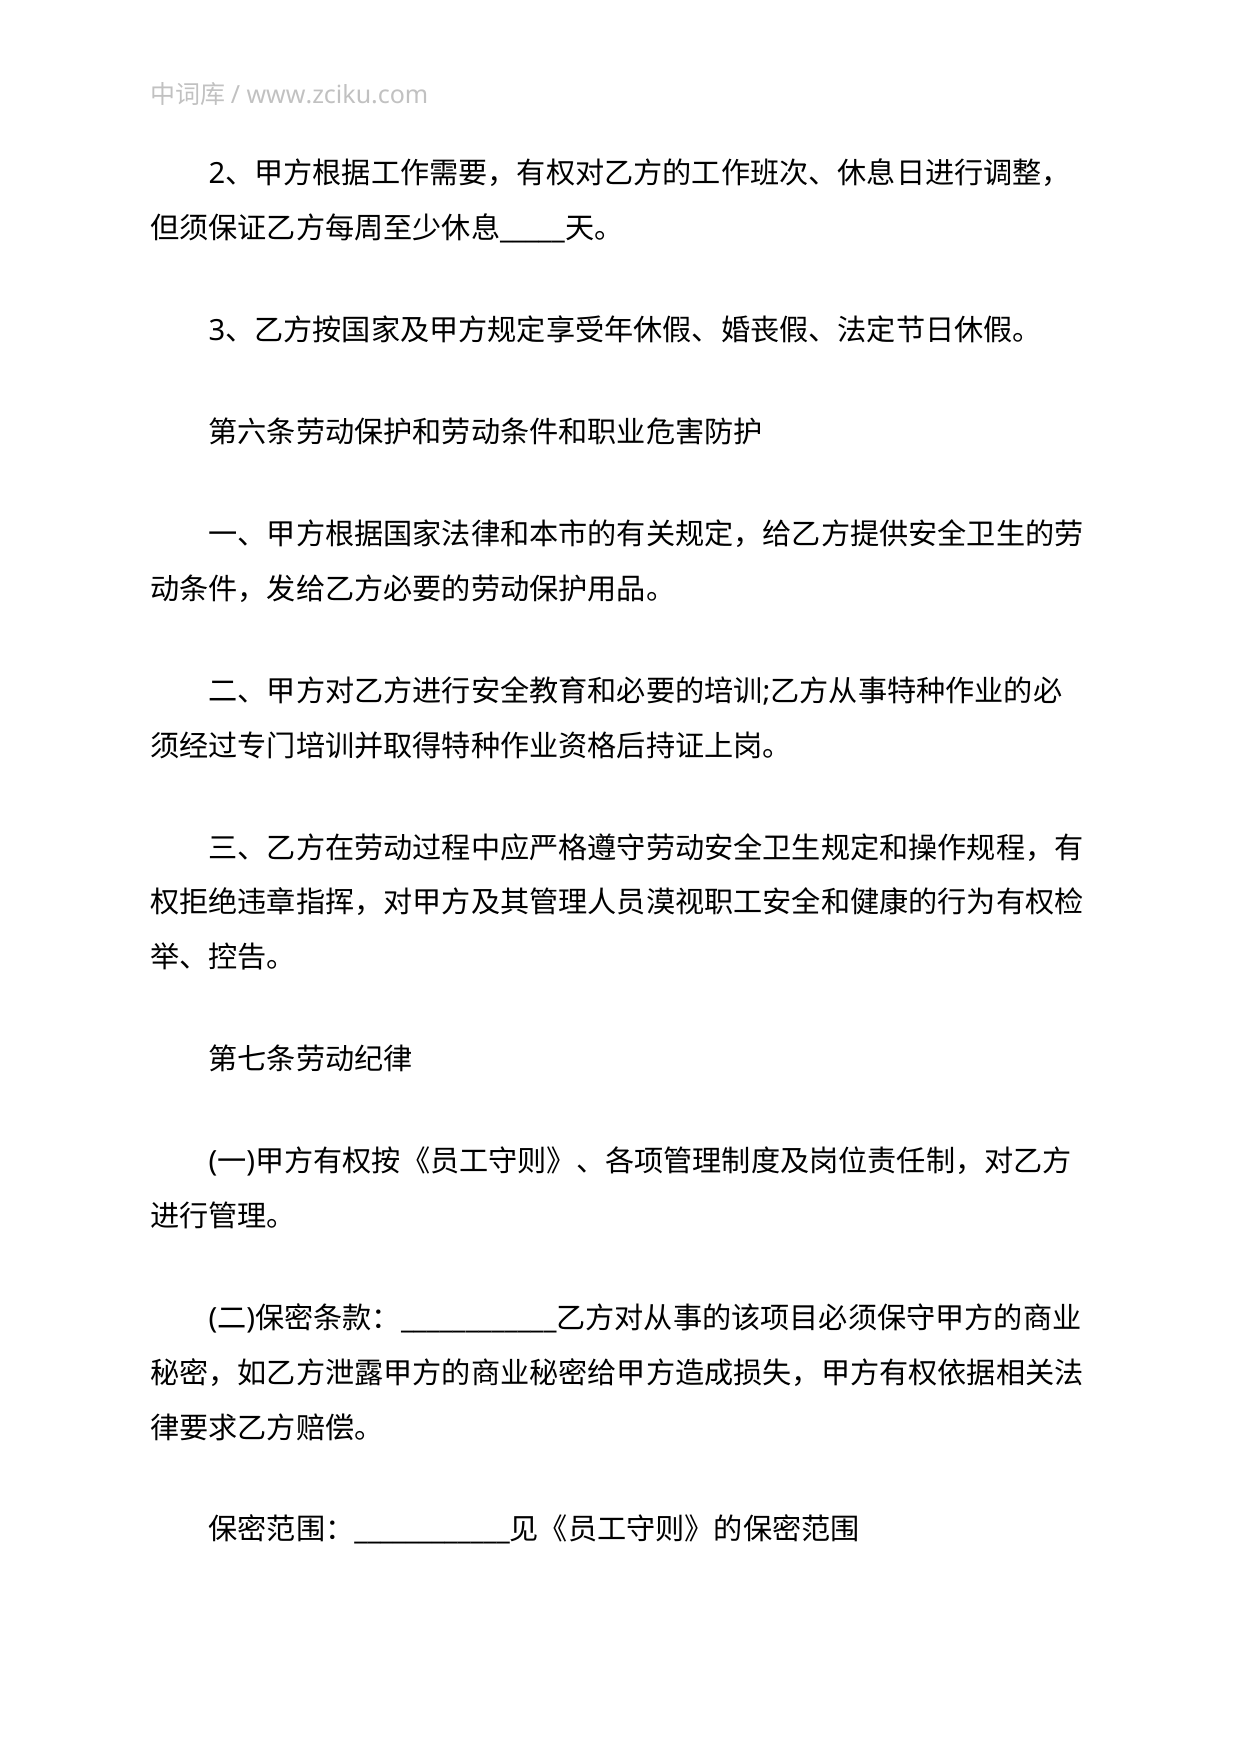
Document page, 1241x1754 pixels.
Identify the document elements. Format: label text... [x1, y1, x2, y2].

text (二)保密条款：____________乙方对从事的该项目必须保守甲方的商业秘密，如乙方泄露甲方的商业秘密给甲方造成损失，甲方有权依据相关法律要求乙方赔偿。 [150, 1294, 1090, 1446]
text 一、甲方根据国家法律和本市的有关规定，给乙方提供安全卫生的劳动条件，发给乙方必要的劳动保护用品。 [150, 511, 1090, 608]
text 2、甲方根据工作需要，有权对乙方的工作班次、休息日进行调整，但须保证乙方每周至少休息_____天。 [150, 150, 1090, 247]
text (一)甲方有权按《员工守则》、各项管理制度及岗位责任制，对乙方进行管理。 [150, 1137, 1090, 1235]
text 三、乙方在劳动过程中应严格遵守劳动安全卫生规定和操作规程，有权拒绝违章指挥，对甲方及其管理人员漠视职工安全和健康的行为有权检举、控告。 [150, 824, 1090, 976]
text 3、乙方按国家及甲方规定享受年休假、婚丧假、法定节日休假。 [150, 307, 1090, 349]
text 第六条劳动保护和劳动条件和职业危害防护 [150, 409, 1090, 451]
text 保密范围：____________见《员工守则》的保密范围 [150, 1506, 1090, 1548]
text 第七条劳动纪律 [150, 1036, 1090, 1078]
text 二、甲方对乙方进行安全教育和必要的培训;乙方从事特种作业的必须经过专门培训并取得特种作业资格后持证上岗。 [150, 667, 1090, 765]
